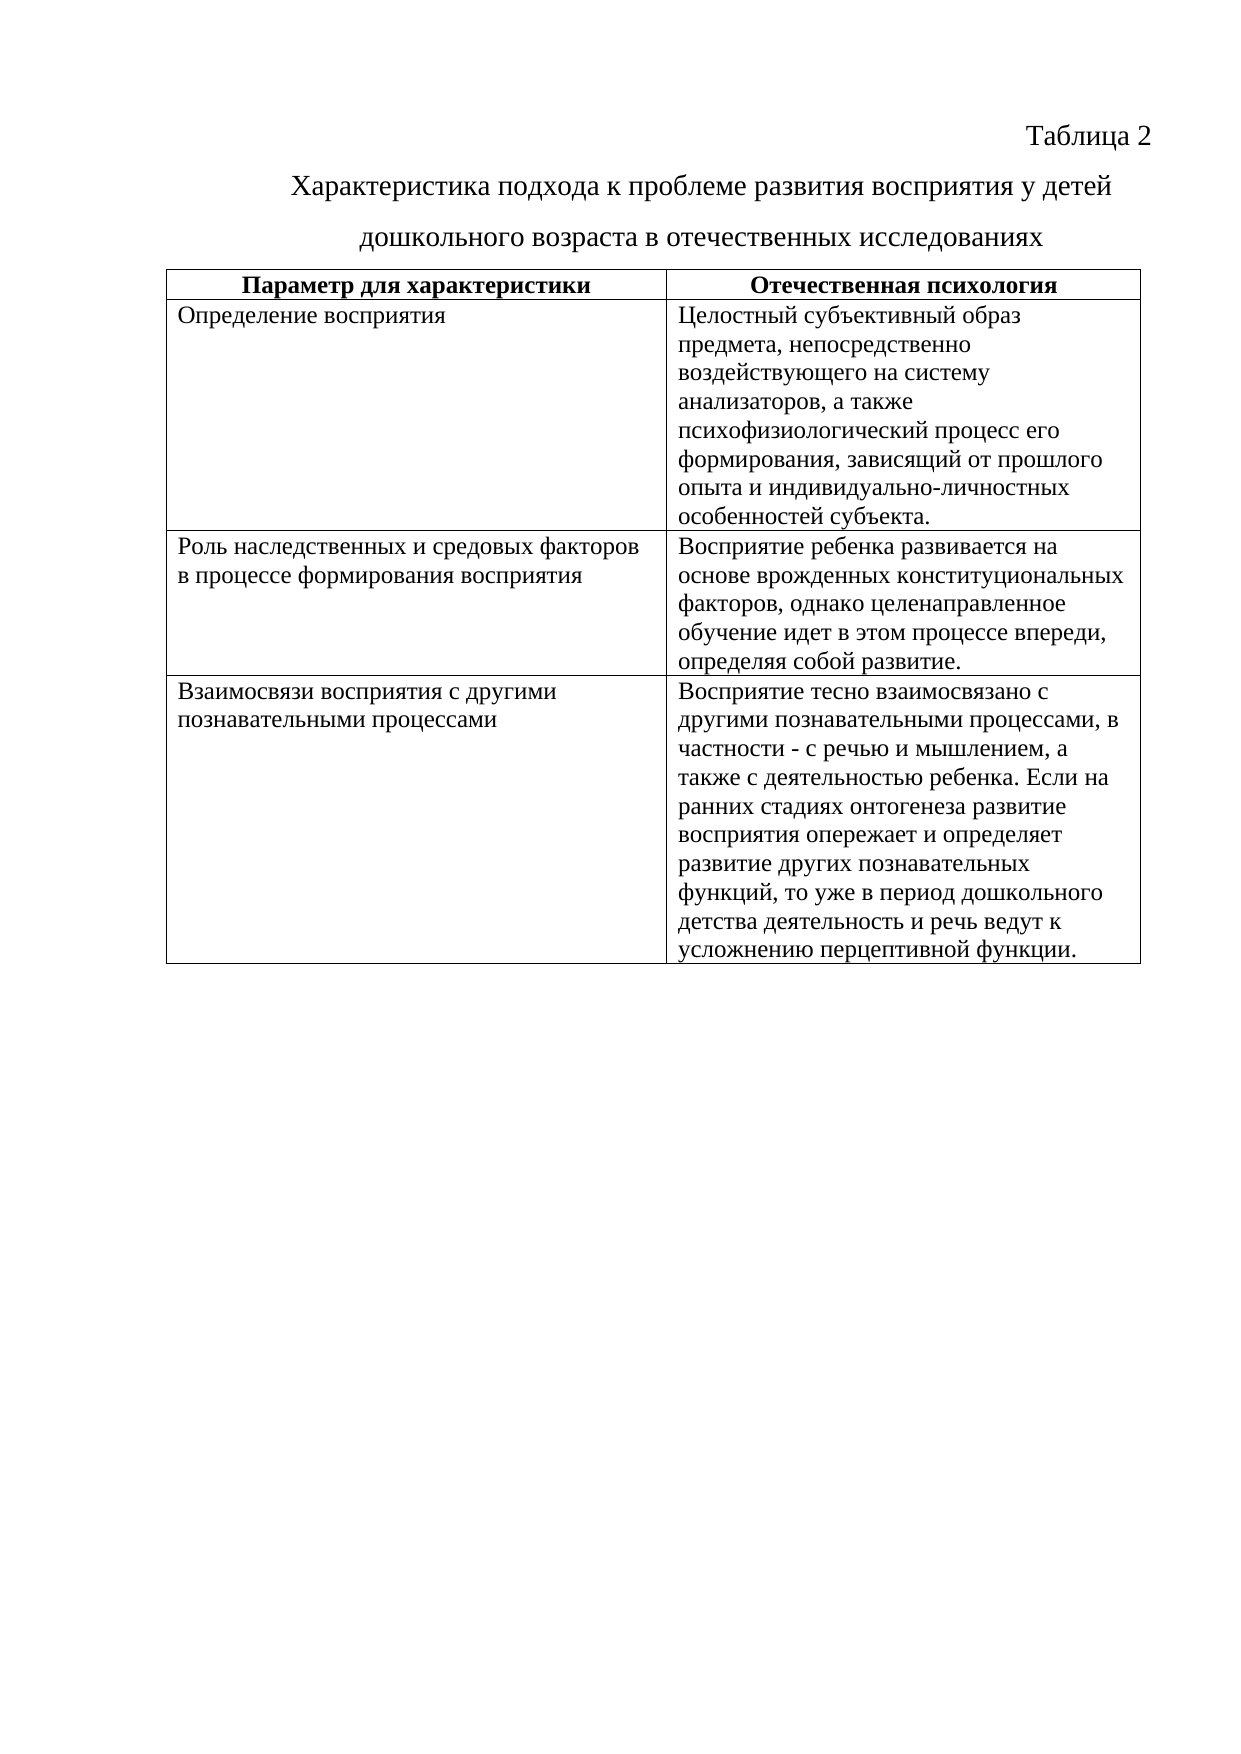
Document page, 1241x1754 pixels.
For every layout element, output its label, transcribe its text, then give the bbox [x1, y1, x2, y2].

table_cell Восприятие тесно взаимосвязано с другими познавательными процессами, в частности - с речью и мышлением, а также с деятельностью ребенка. Если на ранних стадиях онтогенеза развитие восприятия опережает и определяет развитие других познавательных функций, то уже в период дошкольного детства деятельность и речь ведут к усложнению перцептивной функции. [667, 676, 1140, 963]
text Таблица 2 [177, 118, 1152, 152]
table_cell Восприятие ребенка развивается на основе врожденных конституциональных факторов, однако целенаправленное обучение идет в этом процессе впереди, определяя собой развитие. [667, 531, 1140, 675]
table_cell Определение восприятия [167, 300, 666, 530]
table_cell Взаимосвязи восприятия с другими познавательными процессами [167, 676, 666, 963]
table_header Параметр для характеристики [167, 270, 666, 299]
text Характеристика подхода к проблеме развития восприятия у детей дошкольного возраста в отечественных исследованиях [251, 168, 1152, 252]
table_cell Целостный субъективный образ предмета, непосредственно воздействующего на систему анализаторов, а также психофизиологический процесс его формирования, зависящий от прошлого опыта и индивидуально-личностных особенностей субъекта. [667, 300, 1140, 530]
table_header Отечественная психология [667, 270, 1140, 299]
table_cell Роль наследственных и средовых факторов в процессе формирования восприятия [167, 531, 666, 675]
